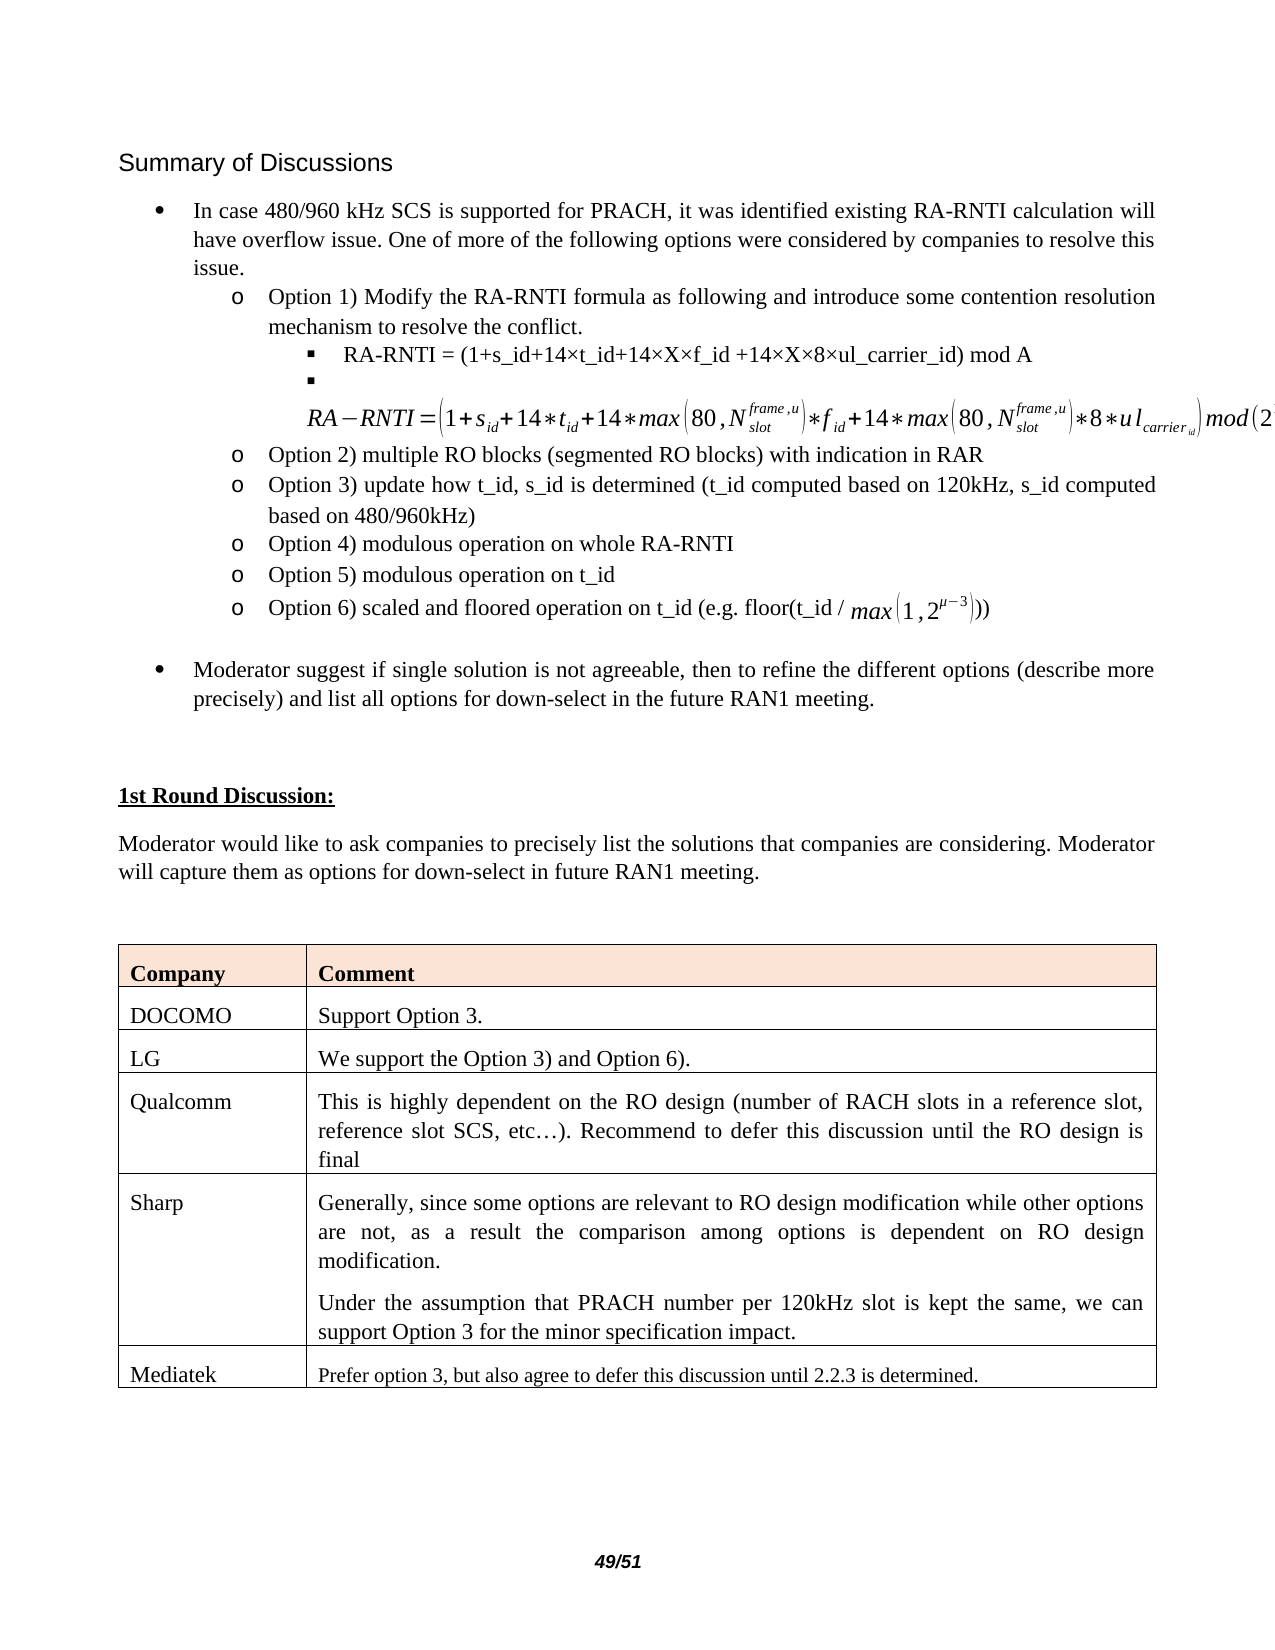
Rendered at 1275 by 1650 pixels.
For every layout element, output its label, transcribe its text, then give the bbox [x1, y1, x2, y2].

list RA-RNTI = (1+s_id+14×t_id+14×X×f_id +14×X×8×ul_carrier_id) mod A [306, 342, 1157, 368]
table_cell We support the Option 3) and Option 6). [307, 1030, 1156, 1072]
list Option 4) modulous operation on whole RA-RNTI [231, 530, 1157, 558]
list Option 1) Modify the RA-RNTI formula as following and introduce some contention resolution mechanism to resolve the conflict. [231, 283, 1157, 339]
table_cell LG [119, 1030, 306, 1072]
table_cell Generally, since some options are relevant to RO design modification while other options are not, as a result the comparison among options is dependent on RO design modification. Under the assumption that PRACH number per 120kHz slot is kept the same, we can support Option 3 for the minor specification impact. [307, 1174, 1156, 1344]
list Option 2) multiple RO blocks (segmented RO blocks) with indication in RAR [231, 441, 1157, 469]
list Moderator suggest if single solution is not agreeable, then to refine the different options (describe more precisely) and list all options for down-select in the future RAN1 meeting. [156, 656, 1157, 711]
subtitle Summary of Discussions [118, 148, 1157, 176]
subtitle 1st Round Discussion: [118, 783, 1157, 809]
table_cell Mediatek [119, 1346, 306, 1387]
list Option 5) modulous operation on t_id [231, 561, 1157, 589]
list In case 480/960 kHz SCS is supported for PRACH, it was identified existing RA-RNTI calculation will have overflow issue. One of more of the following options were considered by companies to resolve this issue. [156, 197, 1157, 281]
table_cell Qualcomm [119, 1073, 306, 1173]
list Option 6) scaled and floored operation on t_id (e.g. floor(t_id / )) [231, 591, 1157, 626]
text Moderator would like to ask companies to precisely list the solutions that companies are considering. Moderator will capture them as options for down-select in future RAN1 meeting. [118, 830, 1157, 884]
table_cell This is highly dependent on the RO design (number of RACH slots in a reference slot, reference slot SCS, etc…). Recommend to defer this discussion until the RO design is final [307, 1073, 1156, 1173]
table_cell DOCOMO [119, 987, 306, 1029]
list Option 3) update how t_id, s_id is determined (t_id computed based on 120kHz, s_id computed based on 480/960kHz) [231, 472, 1157, 528]
table_cell Prefer option 3, but also agree to defer this discussion until 2.2.3 is determined. [307, 1346, 1156, 1387]
table_cell Support Option 3. [307, 987, 1156, 1029]
table_header Company [119, 945, 306, 986]
table_header Comment [307, 945, 1156, 986]
table_cell Sharp [119, 1174, 306, 1344]
